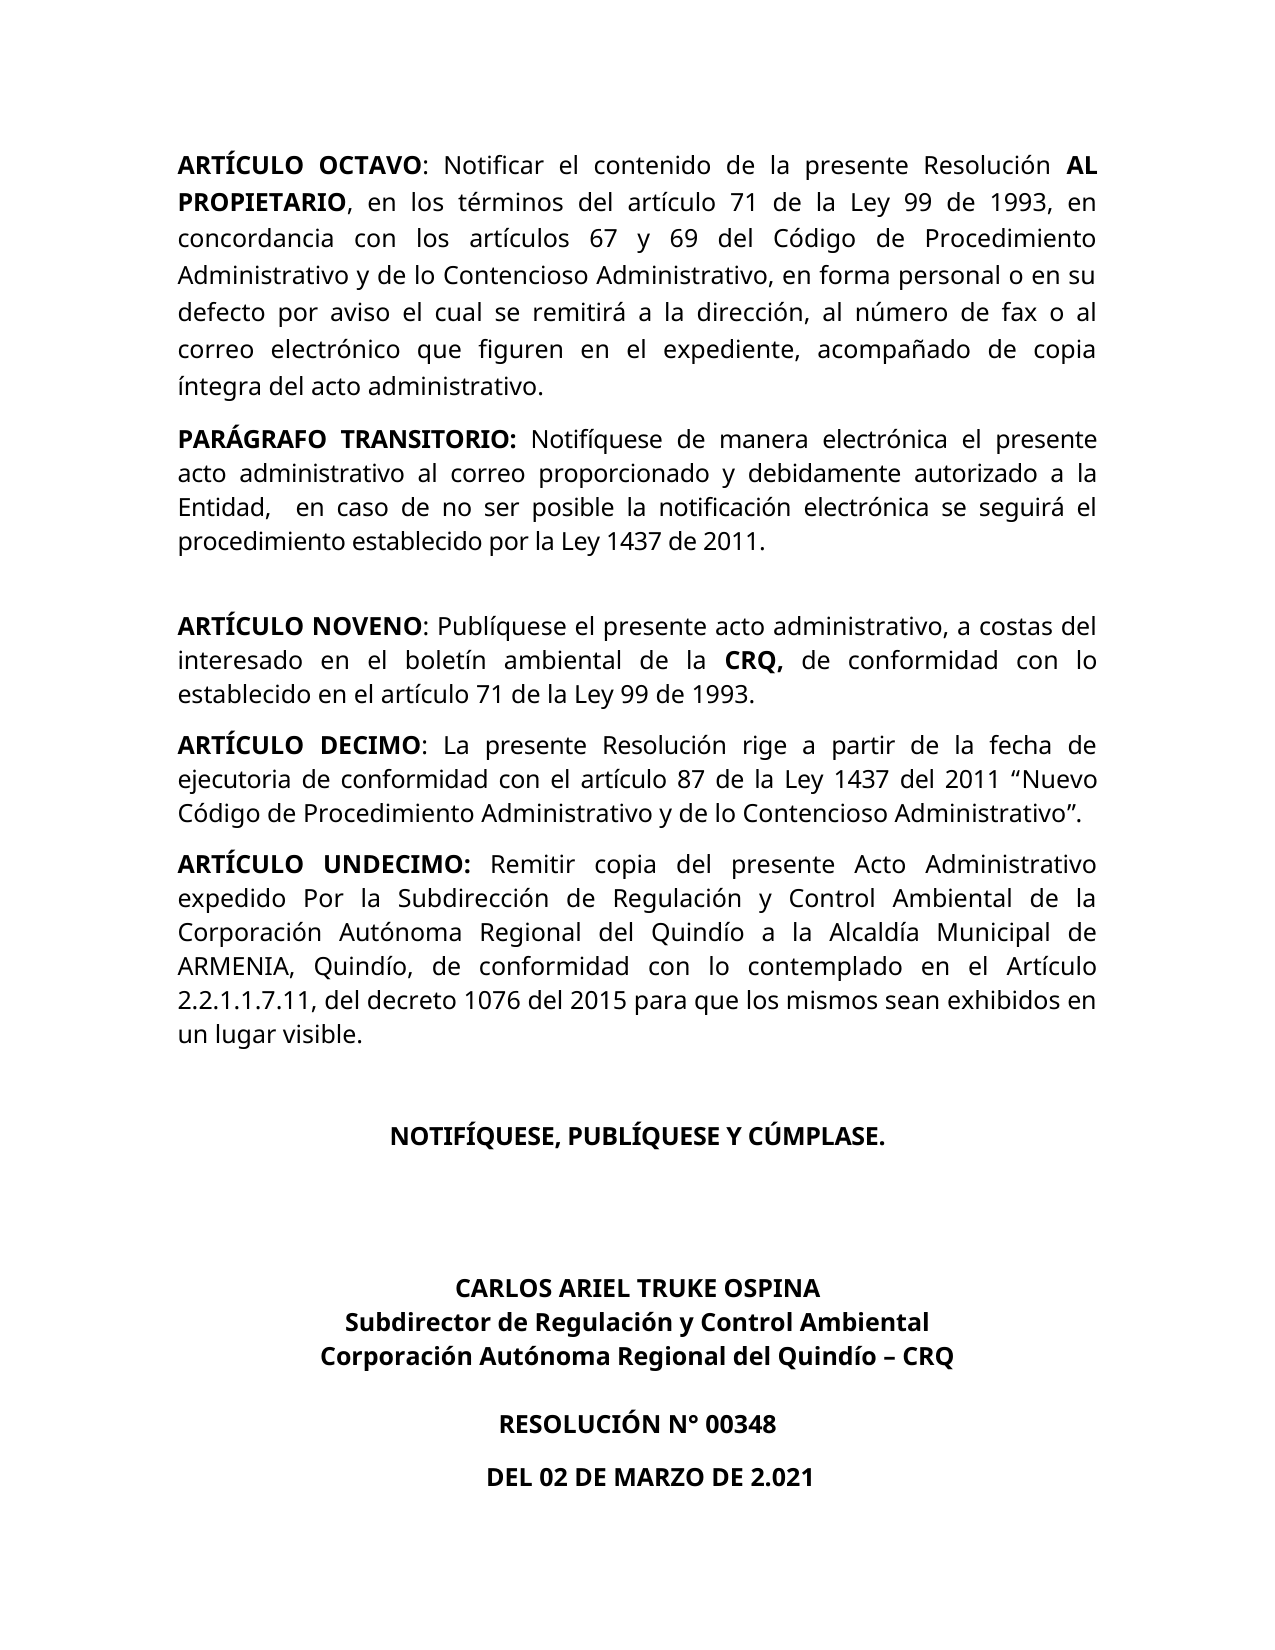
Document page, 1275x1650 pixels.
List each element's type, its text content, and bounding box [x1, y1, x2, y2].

text NOTIFÍQUESE, PUBLÍQUESE Y CÚMPLASE. [177, 1118, 1098, 1152]
text CARLOS ARIEL TRUKE OSPINA [177, 1270, 1098, 1304]
text ARTÍCULO OCTAVO: Notificar el contenido de la presente Resolución AL PROPIETARIO, en los términos del artículo 71 de la Ley 99 de 1993, en concordancia con los artículos 67 y 69 del Código de Procedimiento Administrativo y de lo Contencioso Administrativo, en forma personal o en su defecto por aviso el cual se remitirá a la dirección, al número de fax o al correo electrónico que figuren en el expediente, acompañado de copia íntegra del acto administrativo. [177, 148, 1098, 402]
text PARÁGRAFO TRANSITORIO: Notifíquese de manera electrónica el presente acto administrativo al correo proporcionado y debidamente autorizado a la Entidad, en caso de no ser posible la notificación electrónica se seguirá el procedimiento establecido por la Ley 1437 de 2011. [177, 422, 1098, 558]
text ARTÍCULO DECIMO: La presente Resolución rige a partir de la fecha de ejecutoria de conformidad con el artículo 87 de la Ley 1437 del 2011 “Nuevo Código de Procedimiento Administrativo y de lo Contencioso Administrativo”. [177, 727, 1098, 830]
text ARTÍCULO UNDECIMO: Remitir copia del presente Acto Administrativo expedido Por la Subdirección de Regulación y Control Ambiental de la Corporación Autónoma Regional del Quindío a la Alcaldía Municipal de , Quindío, de conformidad con lo contemplado en el Artículo 2.2.1.1.7.11, del decreto 1076 del 2015 para que los mismos sean exhibidos en un lugar visible. [177, 846, 1098, 1051]
text Corporación Autónoma Regional del Quindío – CRQ [177, 1338, 1098, 1372]
text DEL 02 DE MARZO DE 2.021 [177, 1460, 1098, 1494]
text ARTÍCULO NOVENO: Publíquese el presente acto administrativo, a costas del interesado en el boletín ambiental de la CRQ, de conformidad con lo establecido en el artículo 71 de la Ley 99 de 1993. [177, 609, 1098, 711]
text Subdirector de Regulación y Control Ambiental [177, 1304, 1098, 1338]
text RESOLUCIÓN N° 00348 [177, 1407, 1098, 1441]
